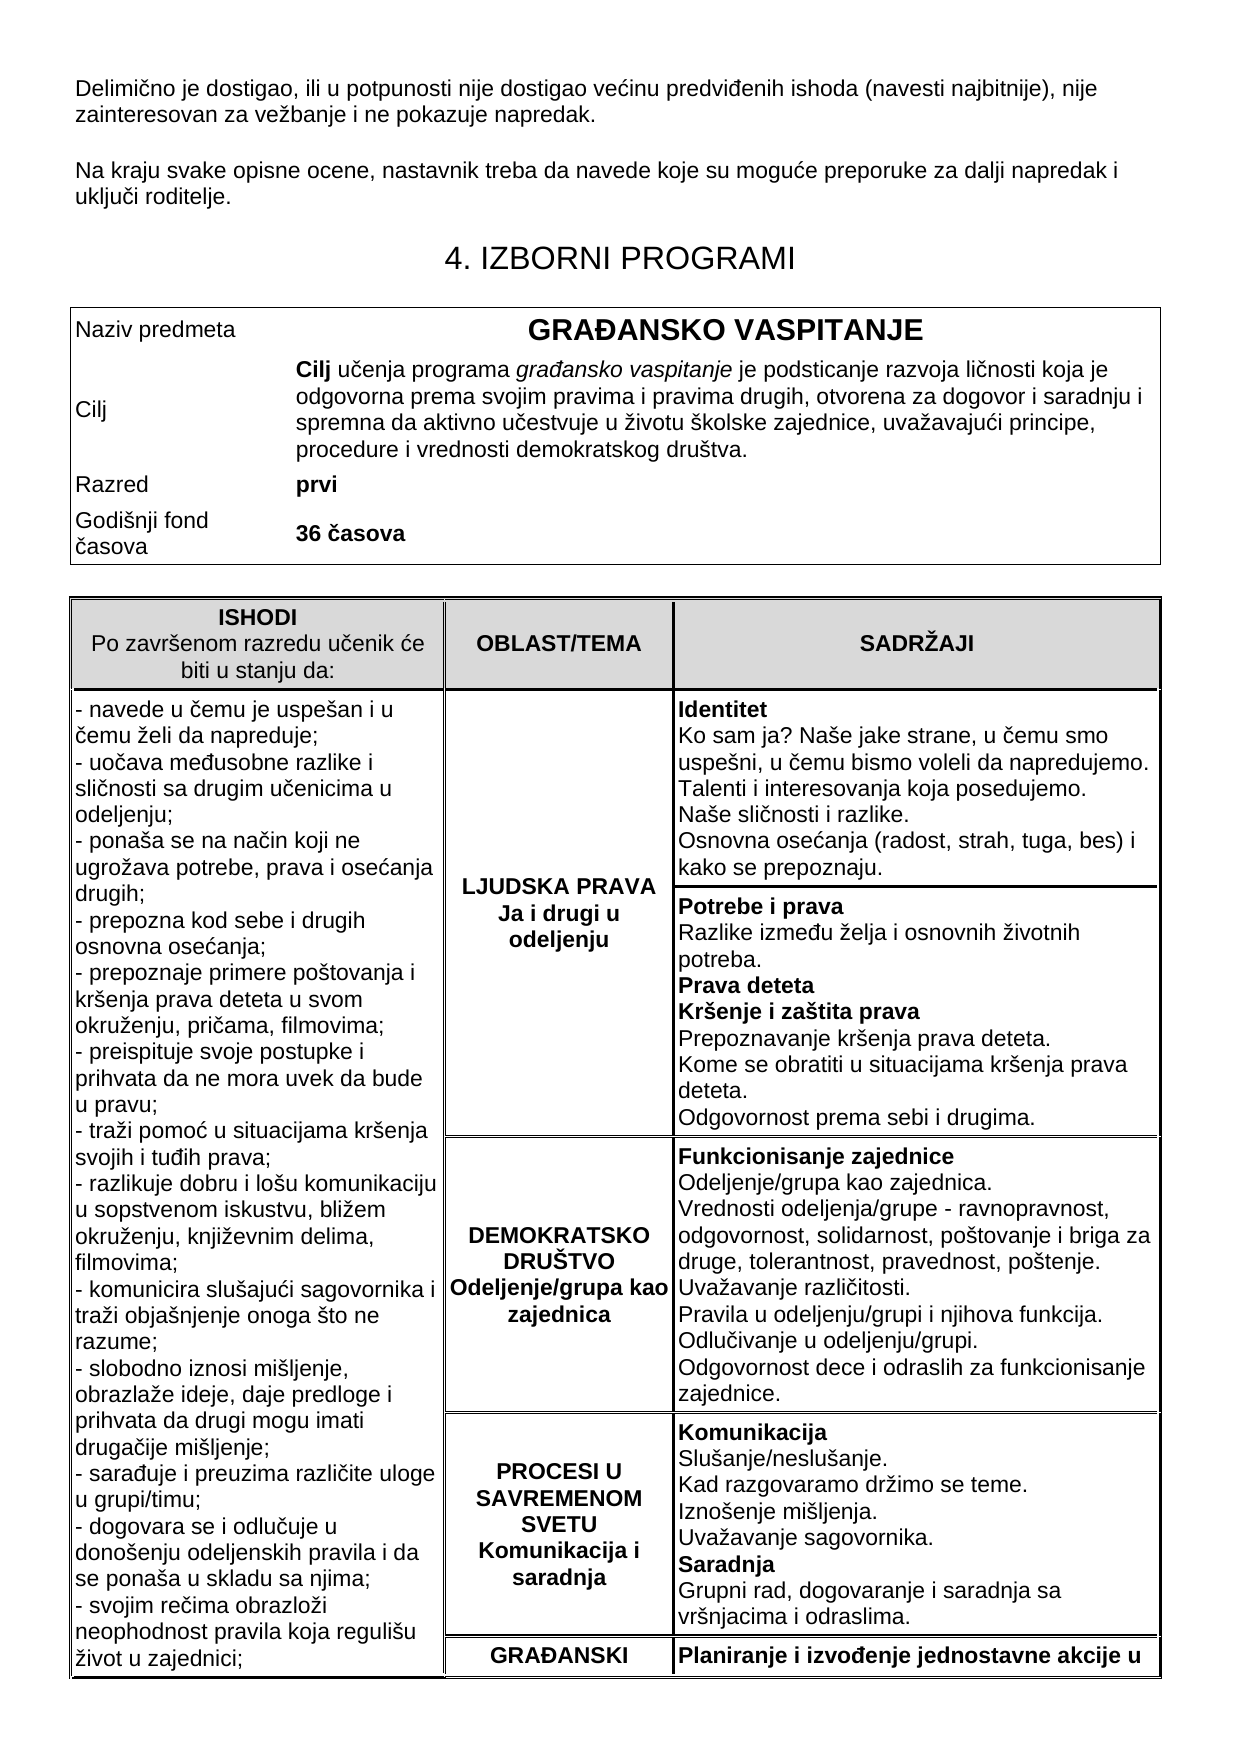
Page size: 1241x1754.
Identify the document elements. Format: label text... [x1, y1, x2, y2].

text Na kraju svake opisne ocene, nastavnik treba da navede koje su moguće preporuke za dalji napredak i uključi roditelje. [75, 157, 1165, 209]
table_cell Cilj učenja programa građansko vaspitanje je podsticanje razvoja ličnosti koja je odgovorna prema svojim pravima i pravima drugih, otvorena za dogovor i saradnju i spremna da aktivno učestvuje u životu školske zajednice, uvažavajući principe, procedure i vrednosti demokratskog društva. [291, 352, 1160, 467]
table_cell Cilj [71, 352, 291, 467]
table_cell prvi [291, 467, 1160, 502]
table_cell Godišnji fond časova [71, 502, 291, 564]
table_cell - navede u čemu je uspešan i u čemu želi da napreduje; - uočava međusobne razlike i sličnosti sa drugim učenicima u odeljenju; - ponaša se na način koji ne ugrožava potrebe, prava i osećanja drugih; - prepozna kod sebe i drugih osnovna osećanja; - prepoznaje primere poštovanja i kršenja prava deteta u svom okruženju, pričama, filmovima; - preispituje svoje postupke i prihvata da ne mora uvek da bude u pravu; - traži pomoć u situacijama kršenja svojih i tuđih prava; - razlikuje dobru i lošu komunikaciju u sopstvenom iskustvu, bližem okruženju, književnim delima, filmovima; - komunicira slušajući sagovornika i traži objašnjenje onoga što ne razume; - slobodno iznosi mišljenje, obrazlaže ideje, daje predloge i prihvata da drugi mogu imati drugačije mišljenje; - sarađuje i preuzima različite uloge u grupi/timu; - dogovara se i odlučuje u donošenju odeljenskih pravila i da se ponaša u skladu sa njima; - svojim rečima obrazloži neophodnost pravila koja regulišu život u zajednici; - prepozna dobre strane svog odeljenja i ono što bi trebalo promeniti/poboljšati; - zajedno sa vršnjacima i nastavnikom učestvuje u rešavanju problema u odeljenju; - učestvuje u izradi plana jednostavne akcije; - sa drugim učenicima izvodi i dokumentuje jednostavnu akciju; - doprinosi promociji akcije; - na jednostavan način vrednuje izvedenu akciju. [70, 688, 445, 1676]
table_cell Funkcionisanje zajednice Odeljenje/grupa kao zajednica. Vrednosti odeljenja/grupe - ravnopravnost, odgovornost, solidarnost, poštovanje i briga za druge, tolerantnost, pravednost, poštenje. Uvažavanje različitosti. Pravila u odeljenju/grupi i njihova funkcija. Odlučivanje u odeljenju/grupi. Odgovornost dece i odraslih za funkcionisanje zajednice. [673, 1135, 1161, 1411]
table_header Naziv predmeta [71, 308, 291, 352]
text 4. IZBORNI PROGRAMI [75, 239, 1165, 276]
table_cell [673, 1634, 1160, 1676]
table_cell 36 časova [291, 502, 1160, 564]
table_cell PROCESI U SAVREMENOM SVETU Komunikacija i saradnja [446, 1414, 672, 1634]
table_cell Identitet Ko sam ja? Naše jake strane, u čemu smo uspešni, u čemu bismo voleli da napredujemo. Talenti i interesovanja koja posedujemo. Naše sličnosti i razlike. Osnovna osećanja (radost, strah, tuga, bes) i kako se prepoznaju. [675, 688, 1161, 885]
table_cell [445, 1638, 673, 1676]
table_cell Razred [71, 467, 291, 502]
table_header GRAĐANSKO VASPITANJE [291, 308, 1160, 352]
table_cell Potrebe i prava Razlike između želja i osnovnih životnih potreba. Prava deteta Kršenje i zaštita prava Prepoznavanje kršenja prava deteta. Kome se obratiti u situacijama kršenja prava deteta. Odgovornost prema sebi i drugima. [675, 885, 1159, 1135]
text Delimično je dostigao, ili u potpunosti nije dostigao većinu predviđenih ishoda (navesti najbitnije), nije zainteresovan za vežbanje i ne pokazuje napredak. [75, 75, 1165, 128]
table_header OBLAST/TEMA [445, 600, 673, 688]
table_cell LJUDSKA PRAVA Ja i drugi u odeljenju [446, 691, 672, 1135]
table_cell DEMOKRATSKO DRUŠTVO Odeljenje/grupa kao zajednica [446, 1138, 672, 1411]
table_header SADRŽAJI [673, 600, 1159, 688]
table_cell Komunikacija Slušanje/neslušanje. Kad razgovaramo držimo se teme. Iznošenje mišljenja. Uvažavanje sagovornika. Saradnja Grupni rad, dogovaranje i saradnja sa vršnjacima i odraslima. [673, 1411, 1161, 1634]
table_header ISHODI Po završenom razredu učenik će biti u stanju da: [72, 600, 445, 688]
